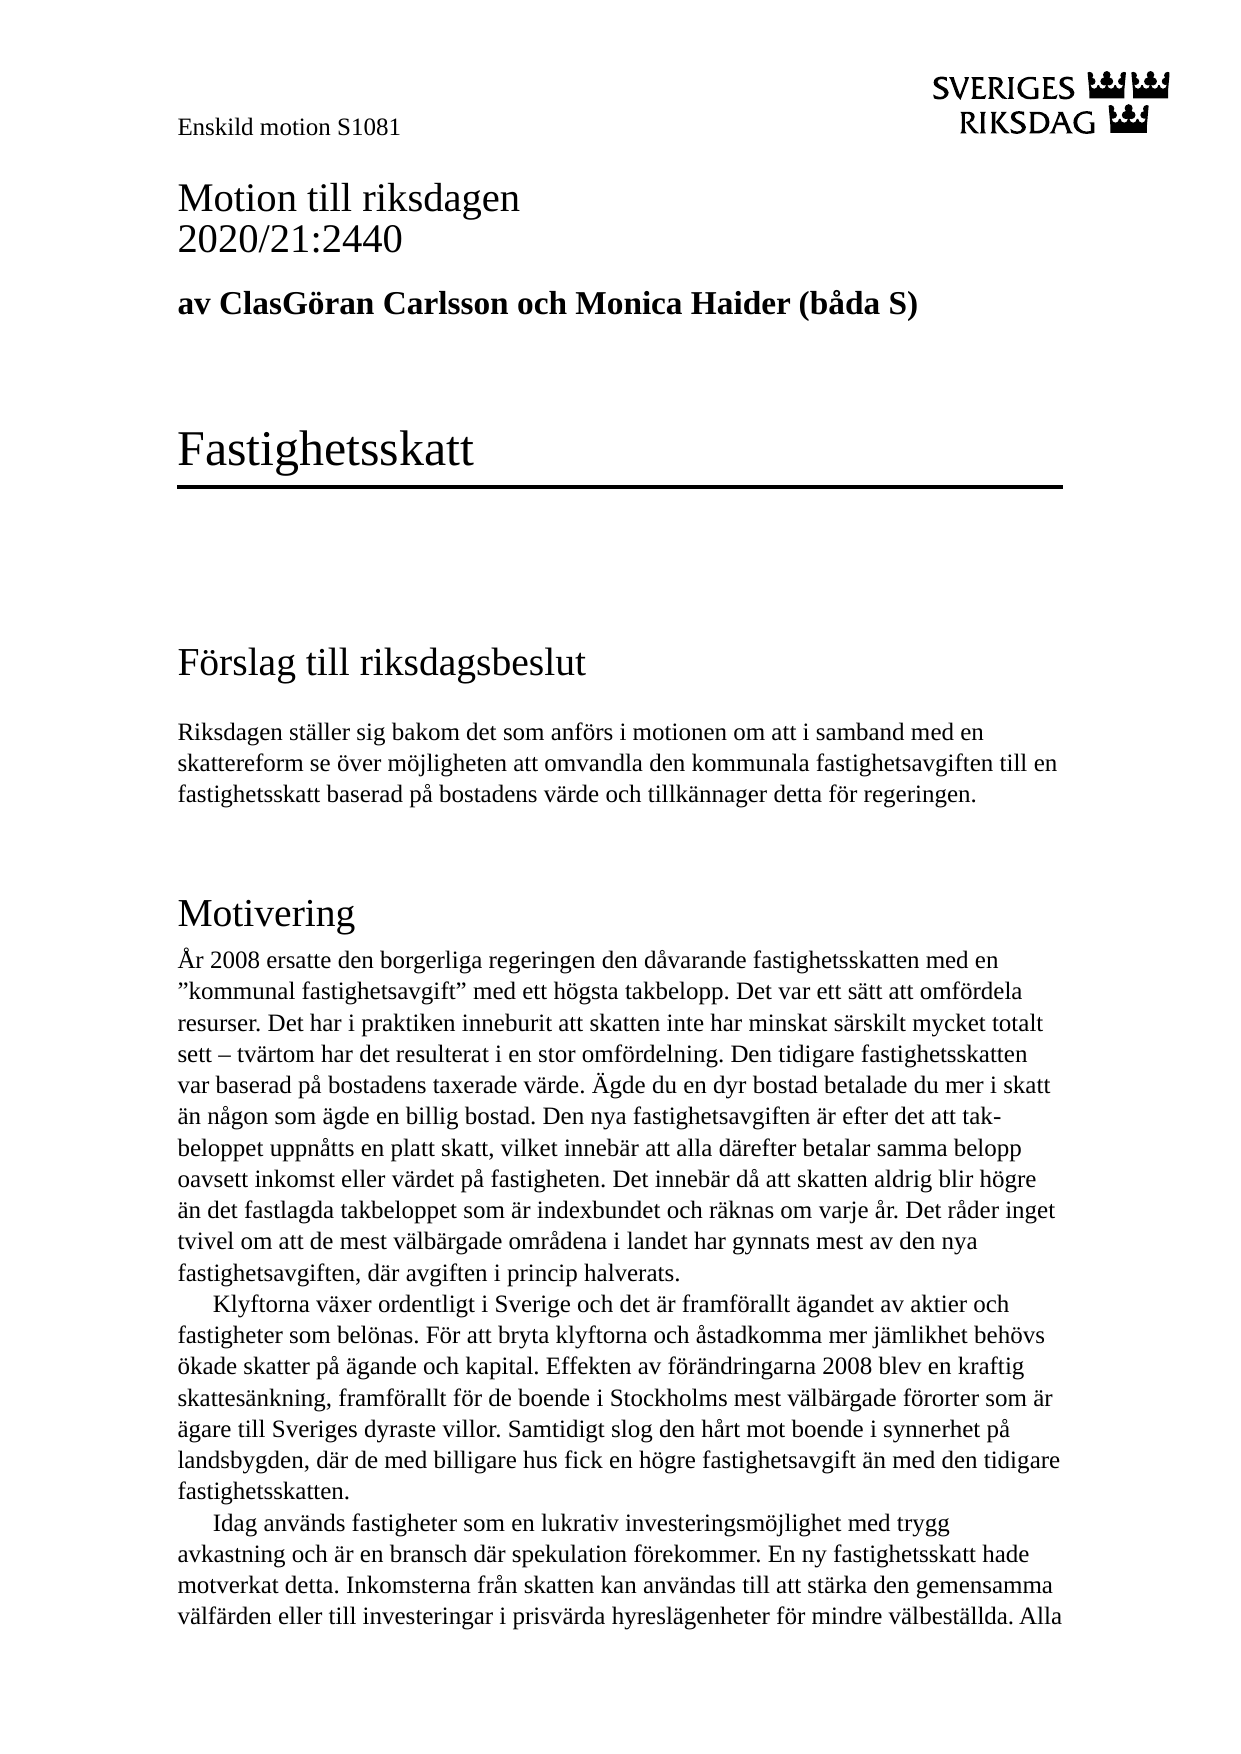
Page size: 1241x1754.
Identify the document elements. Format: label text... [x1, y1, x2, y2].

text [177, 1505, 1063, 1630]
text Klyftorna växer ordentligt i Sverige och det är framförallt ägandet av aktier och fastigheter som belönas. För att bryta klyftorna och åstadkomma mer jämlikhet behövs ökade skatter på ägande och kapital. Effekten av förändringarna 2008 blev en kraftig skattesänkning, framförallt för de boende i Stockholms mest välbärgade förorter som är ägare till Sveriges dyraste villor. Samtidigt slog den hårt mot boende i synnerhet på landsbygden, där de med billigare hus fick en högre fastighetsavgift än med den tidigare fastighetsskatten. [177, 1286, 1063, 1505]
text År 2008 ersatte den borgerliga regeringen den dåvarande fastighetsskatten med en ”kommunal fastighetsavgift” med ett högsta takbelopp. Det var ett sätt att omfördela resurser. Det har i praktiken inneburit att skatten inte har minskat särskilt mycket totalt sett – tvärtom har det resulterat i en stor omfördelning. Den tidigare fastighetsskatten var baserad på bostadens taxerade värde. Ägde du en dyr bostad betalade du mer i skatt än någon som ägde en billig bostad. Den nya fastighetsavgiften är efter det att takbeloppet uppnåtts en platt skatt, vilket innebär att alla därefter betalar samma belopp oavsett inkomst eller värdet på fastigheten. Det innebär då att skatten aldrig blir högre än det fastlagda takbeloppet som är indexbundet och räknas om varje år. Det råder inget tvivel om att de mest välbärgade områdena i landet har gynnats mest av den nya fastighetsavgiften, där avgiften i princip halverats. [177, 943, 1063, 1286]
